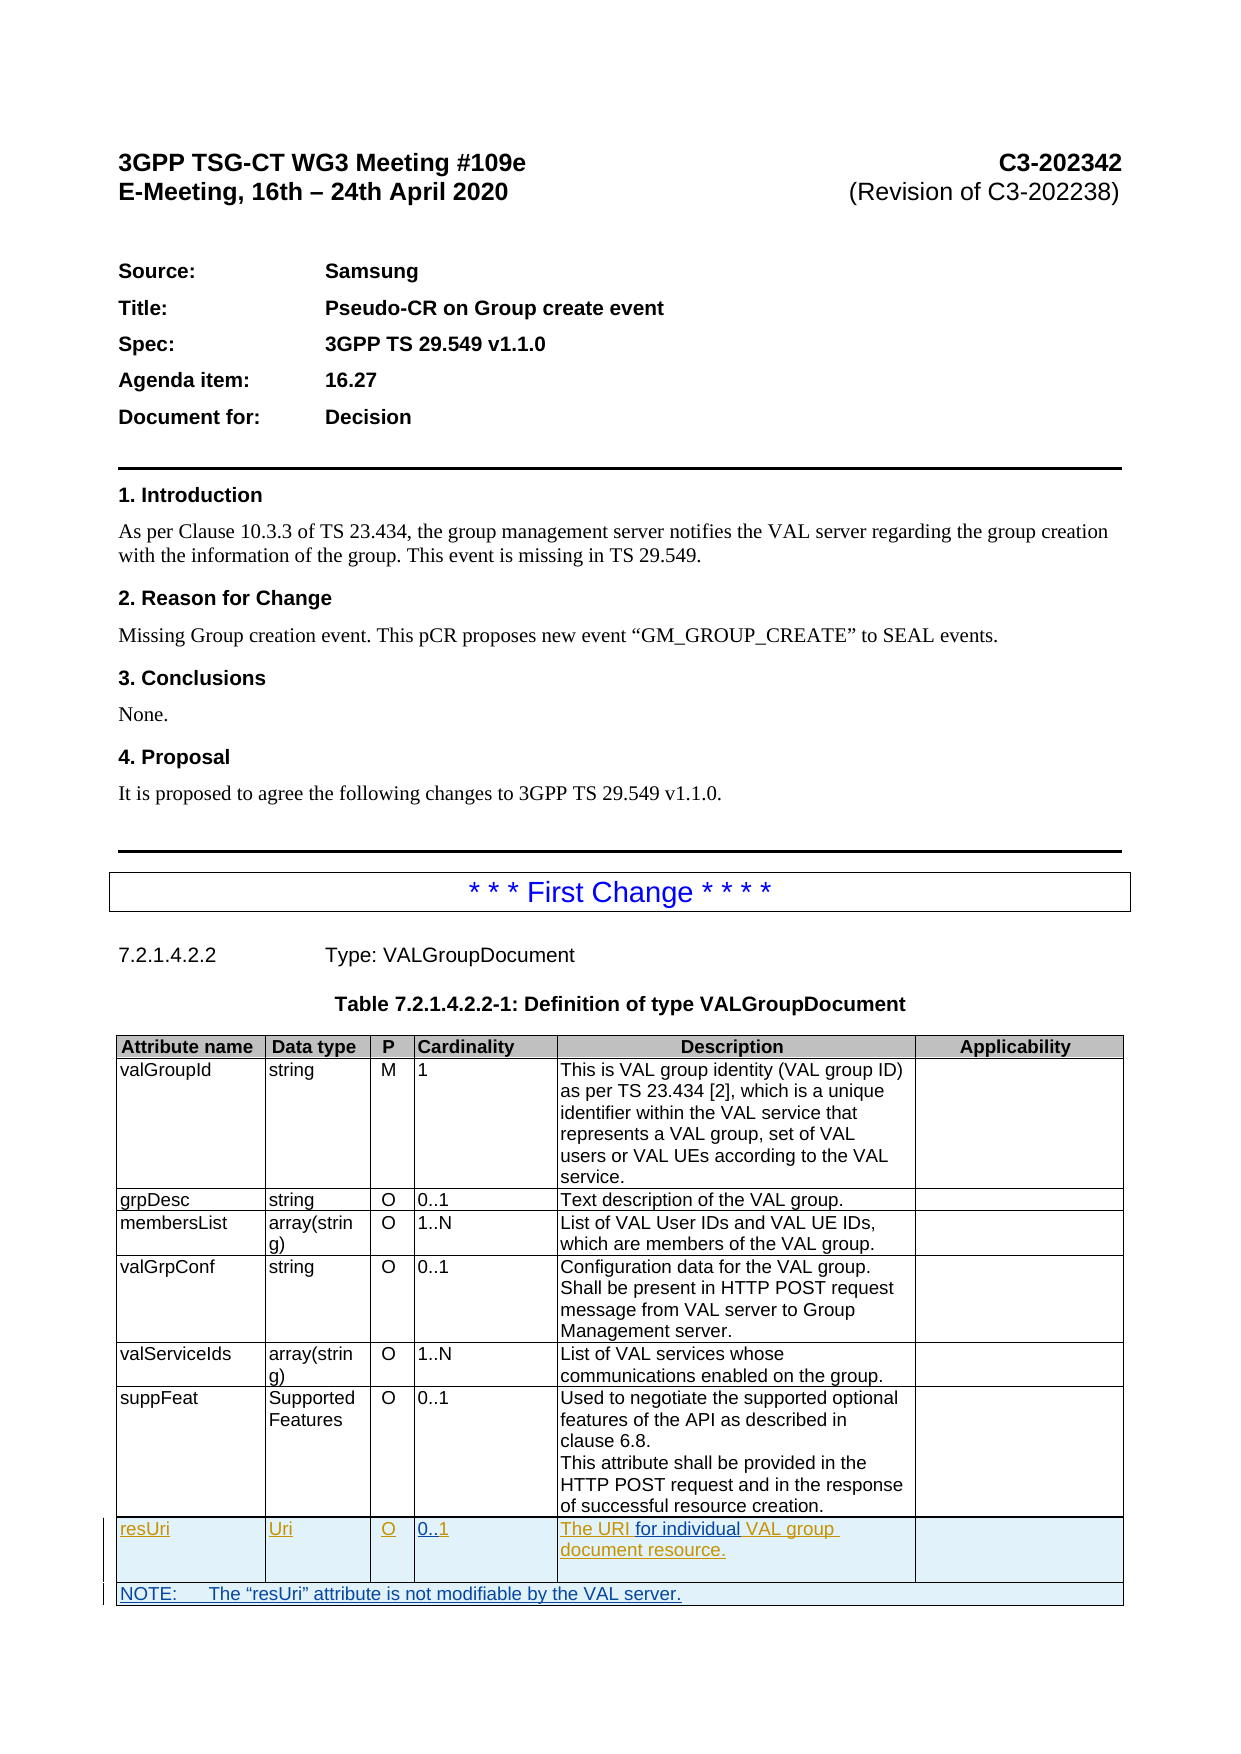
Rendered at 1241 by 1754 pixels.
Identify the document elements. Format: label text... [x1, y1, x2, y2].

table_cell membersList [117, 1211, 265, 1254]
table_cell 0..1 [415, 1256, 557, 1342]
text 2. Reason for Change [118, 586, 1122, 610]
table_cell 1 [415, 1059, 557, 1188]
table_header Attribute name [117, 1036, 265, 1057]
table_cell [916, 1343, 1123, 1386]
table_cell string [266, 1256, 370, 1342]
text 4. Proposal [118, 745, 1122, 769]
text Agenda item: 16.27 [118, 368, 1122, 392]
table_cell This is VAL group identity (VAL group ID) as per TS 23.434 [2], which is a unique identifier within the VAL service that represents a VAL group, set of VAL users or VAL UEs according to the VAL service. [558, 1059, 915, 1188]
table_cell [916, 1211, 1123, 1254]
text Document for: Decision [118, 405, 1122, 429]
table_cell O [371, 1256, 414, 1342]
table_cell array(string) [266, 1343, 370, 1386]
table_cell SupportedFeatures [266, 1387, 370, 1516]
text As per Clause 10.3.3 of TS 23.434, the group management server notifies the VAL server regarding the group creation with the information of the group. This event is missing in TS 29.549. [118, 519, 1122, 567]
text Table 7.2.1.4.2.2-1: Definition of type VALGroupDocument [118, 992, 1122, 1016]
text Source: Samsung [118, 259, 1122, 283]
table_cell List of VAL services whose communications enabled on the group. [558, 1343, 915, 1386]
table_cell O [371, 1189, 414, 1210]
table_header Description [558, 1036, 915, 1057]
text 3GPP TSG-CT WG3 Meeting #109e C3-202342 [118, 148, 1122, 176]
table_cell O [371, 1211, 414, 1254]
text * * * First Change * * * * [110, 873, 1130, 911]
text Spec: 3GPP TS 29.549 v1.1.0 [118, 332, 1122, 356]
table_header P [371, 1036, 414, 1057]
text None. [118, 702, 1122, 726]
table_cell 1..N [415, 1343, 557, 1386]
table_cell Configuration data for the VAL group. Shall be present in HTTP POST request message from VAL server to Group Management server. [558, 1256, 915, 1342]
table_header Cardinality [415, 1036, 557, 1057]
table_header Applicability [916, 1036, 1123, 1057]
table_cell grpDesc [117, 1189, 265, 1210]
table_cell valGrpConf [117, 1256, 265, 1342]
table_cell M [371, 1059, 414, 1188]
table_cell valServiceIds [117, 1343, 265, 1386]
table_cell 1..N [415, 1211, 557, 1254]
table_cell O [371, 1387, 414, 1516]
table_cell [916, 1059, 1123, 1188]
table_cell List of VAL User IDs and VAL UE IDs, which are members of the VAL group. [558, 1211, 915, 1254]
table_cell valGroupId [117, 1059, 265, 1188]
table_cell array(string) [266, 1211, 370, 1254]
table_header Data type [266, 1036, 370, 1057]
table_cell [916, 1256, 1123, 1342]
table_cell [916, 1189, 1123, 1210]
table_cell suppFeat [117, 1387, 265, 1516]
text E-Meeting, 16th – 24th April 2020 (Revision of C3-202238) [118, 176, 1122, 205]
text Title: Pseudo-CR on Group create event [118, 295, 1122, 319]
subtitle 7.2.1.4.2.2 Type: VALGroupDocument [118, 943, 1122, 967]
text Missing Group creation event. This pCR proposes new event “GM_GROUP_CREATE” to SEAL events. [118, 623, 1122, 647]
table_cell [916, 1387, 1123, 1516]
table_cell Used to negotiate the supported optional features of the API as described in clause 6.8. This attribute shall be provided in the HTTP POST request and in the response of successful resource creation. [558, 1387, 915, 1516]
table_cell 0..1 [415, 1189, 557, 1210]
text It is proposed to agree the following changes to 3GPP TS 29.549 v1.1.0. [118, 781, 1122, 805]
table_cell string [266, 1189, 370, 1210]
table_cell O [371, 1343, 414, 1386]
table_cell string [266, 1059, 370, 1188]
table_cell Text description of the VAL group. [558, 1189, 915, 1210]
text 3. Conclusions [118, 666, 1122, 689]
table_cell 0..1 [415, 1387, 557, 1516]
text 1. Introduction [118, 483, 1122, 507]
